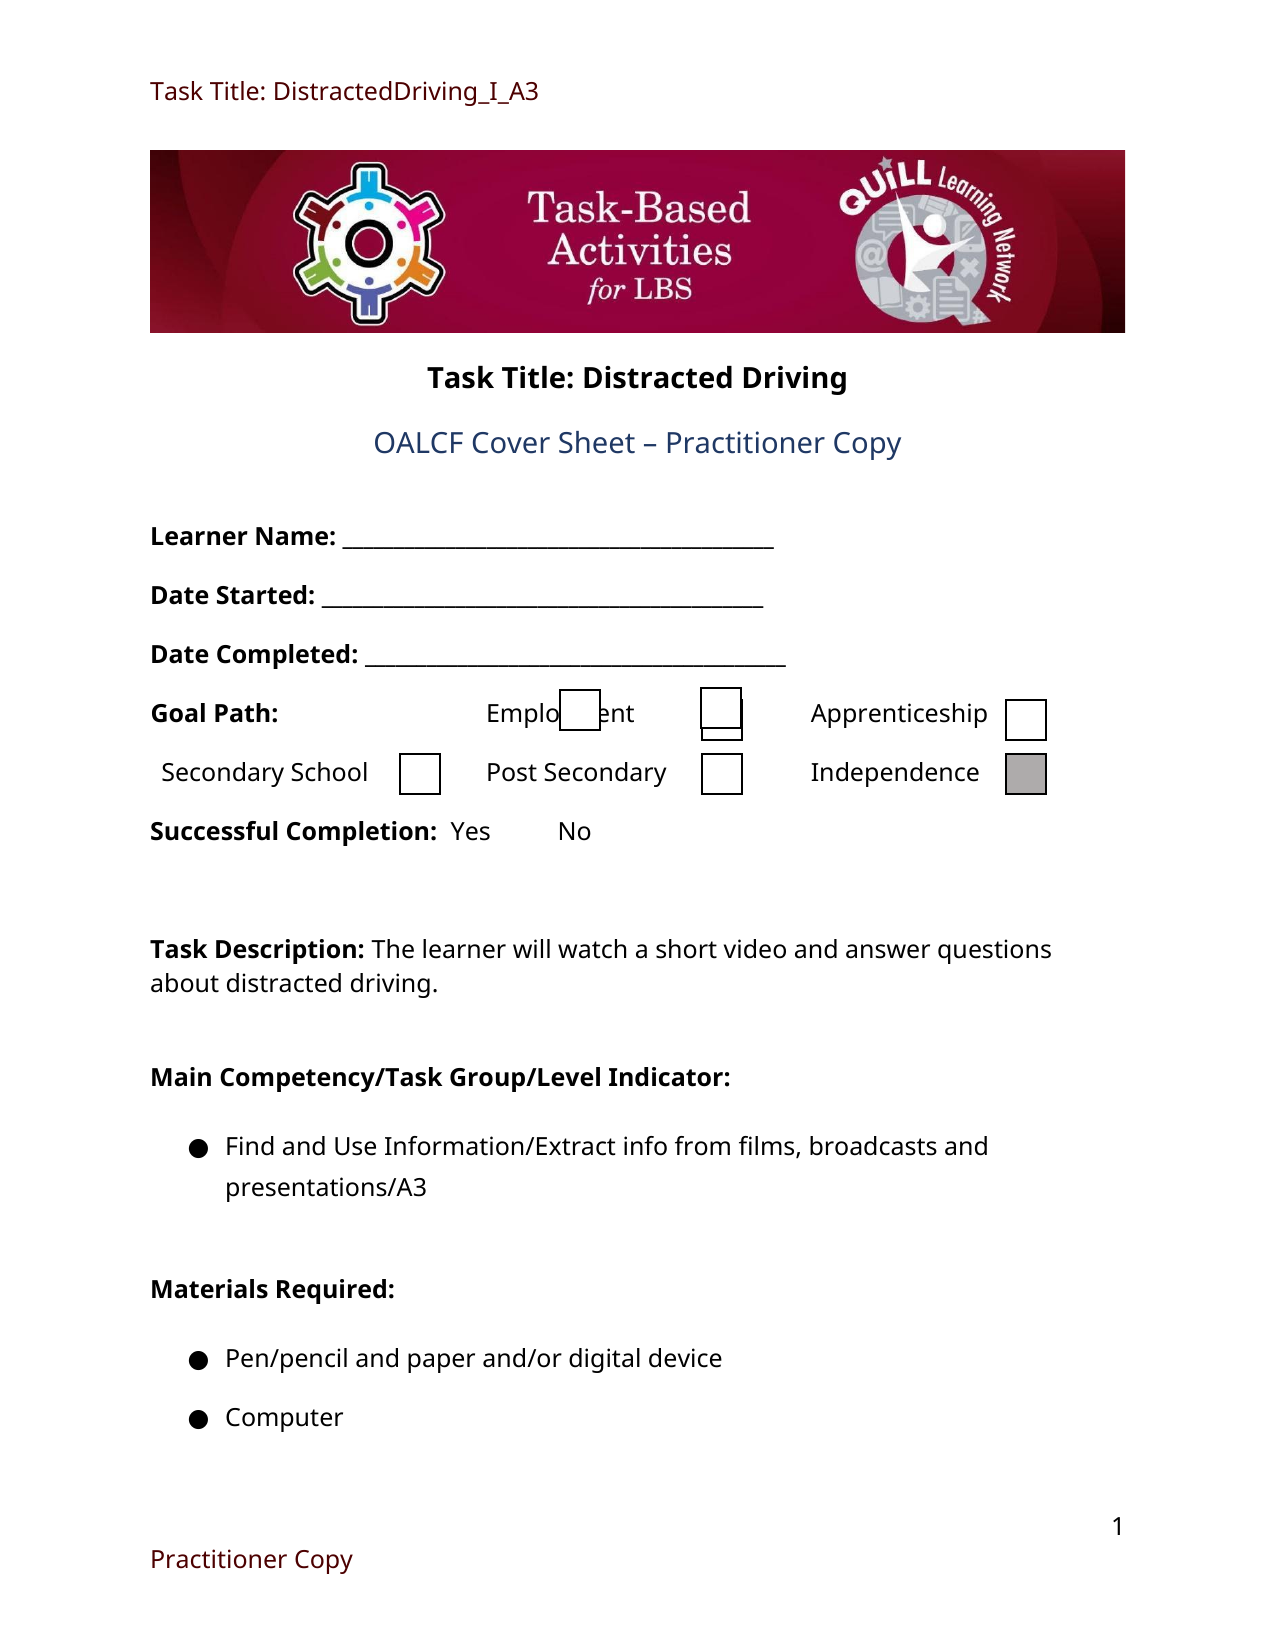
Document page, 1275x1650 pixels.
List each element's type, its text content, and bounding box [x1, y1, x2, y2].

text Date Completed: _________________________________________ [150, 637, 1125, 671]
table_cell Post Secondary [475, 755, 799, 814]
text Materials Required: [150, 1238, 1125, 1306]
picture [150, 150, 1125, 333]
title Task Title: Distracted Driving [150, 358, 1125, 397]
text Successful Completion: Yes No [150, 814, 1125, 848]
list Computer [187, 1390, 1125, 1441]
table_header Apprenticeship [799, 696, 1124, 755]
text Main Competency/Task Group/Level Indicator: [150, 1025, 1125, 1093]
text Task Description: The learner will watch a short video and answer questions about distracted driving. [150, 932, 1125, 1000]
table_cell Secondary School [150, 755, 474, 814]
table_header Goal Path: [150, 696, 474, 755]
list Find and Use Information/Extract info from films, broadcasts and presentations/A3 [187, 1118, 1125, 1204]
table_header Employment [475, 696, 799, 755]
table_cell Independence [799, 755, 1124, 814]
text Date Started: ___________________________________________ [150, 578, 1125, 612]
list Pen/pencil and paper and/or digital device [187, 1331, 1125, 1382]
text Learner Name: __________________________________________ [150, 519, 1125, 553]
subtitle OALCF Cover Sheet – Practitioner Copy [150, 422, 1125, 462]
